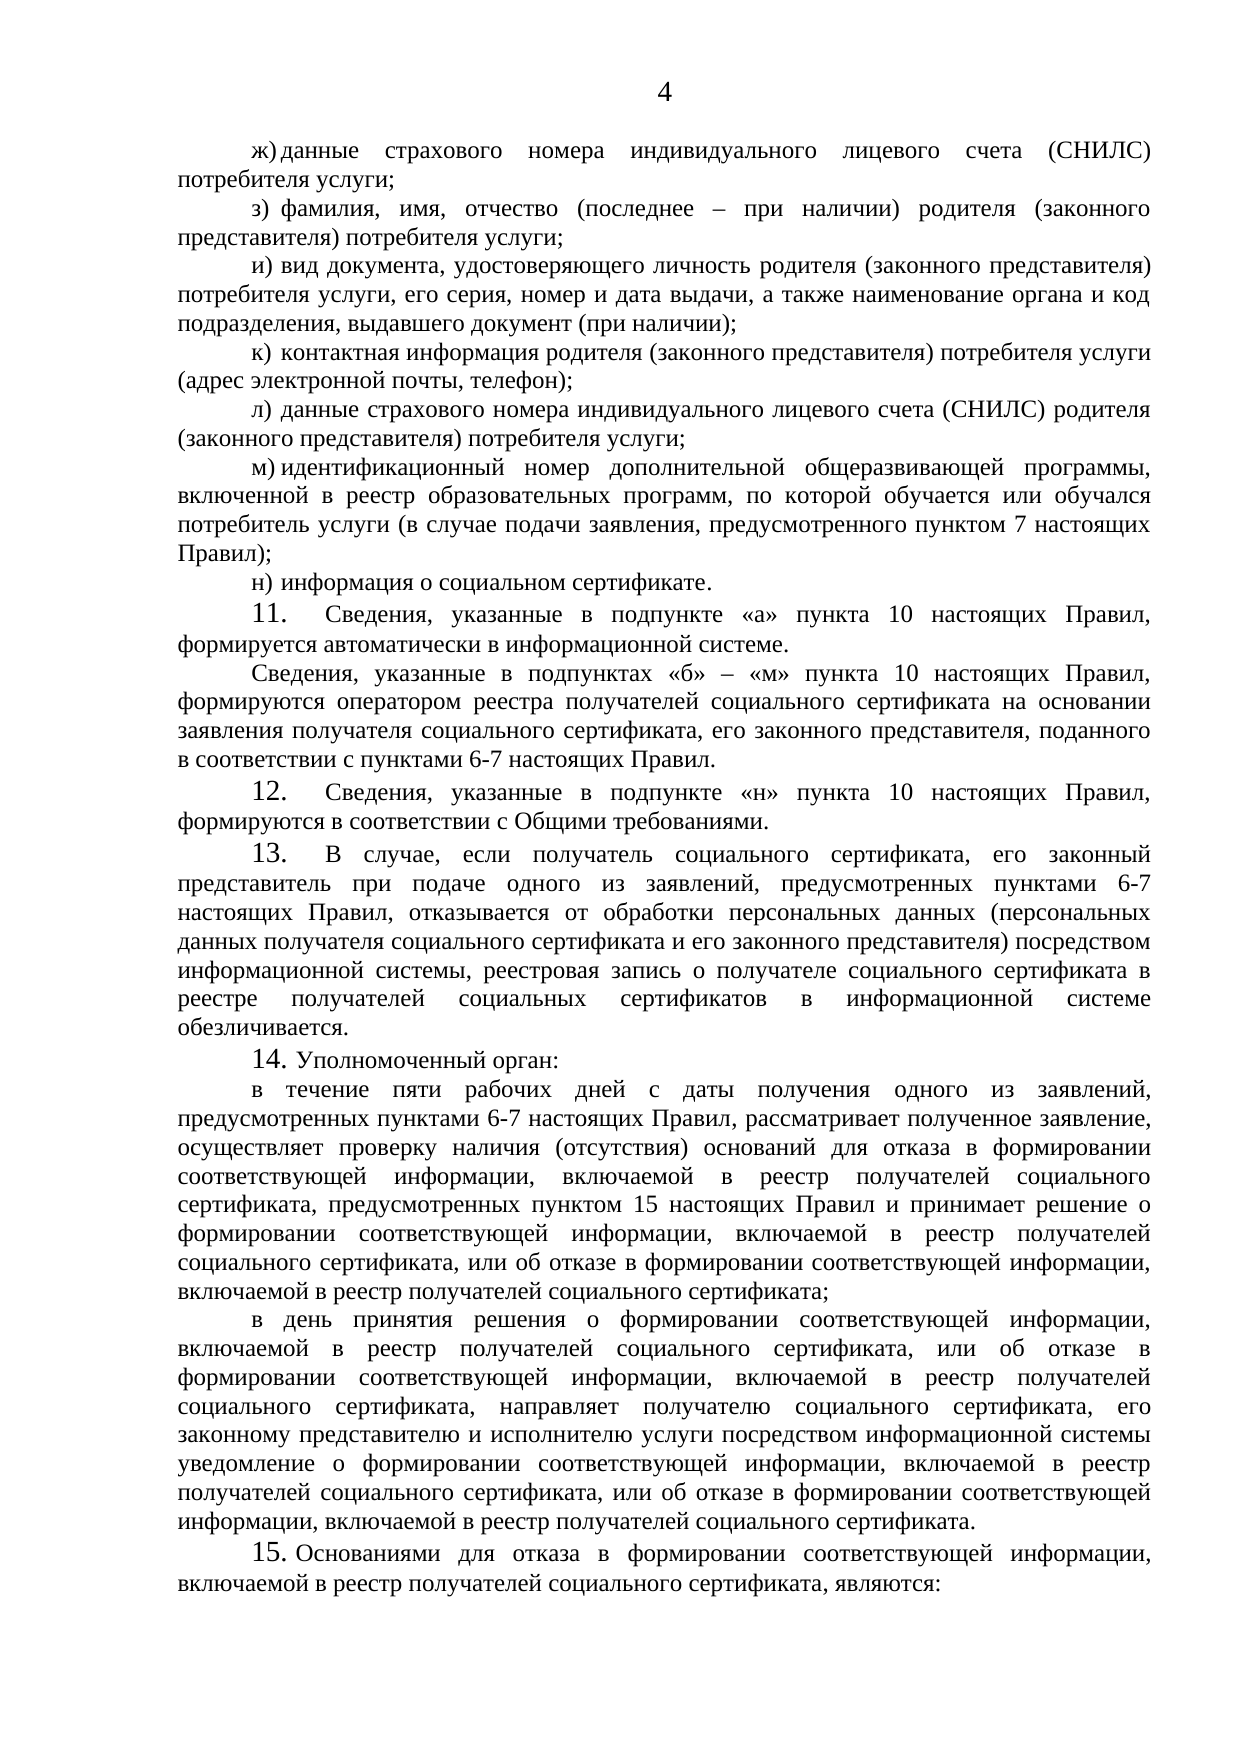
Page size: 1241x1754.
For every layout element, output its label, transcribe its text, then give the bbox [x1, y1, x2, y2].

list информация о социальном сертификате. [177, 567, 1152, 595]
list идентификационный номер дополнительной общеразвивающей программы, включенной в реестр образовательных программ, по которой обучается или обучался потребитель услуги (в случае подачи заявления, предусмотренного пунктом 7 настоящих Правил); [177, 452, 1152, 567]
list фамилия, имя, отчество (последнее – при наличии) родителя (законного представителя) потребителя услуги; [177, 193, 1152, 250]
list Сведения, указанные в подпункте «н» пункта 10 настоящих Правил, формируются в соответствии с Общими требованиями. [177, 773, 1152, 835]
list Сведения, указанные в подпункте «а» пункта 10 настоящих Правил, формируется автоматически в информационной системе. [177, 595, 1152, 658]
list Основаниями для отказа в формировании соответствующей информации, включаемой в реестр получателей социального сертификата, являются: [177, 1534, 1152, 1597]
list Уполномоченный орган: [177, 1041, 1152, 1074]
text в течение пяти рабочих дней с даты получения одного из заявлений, предусмотренных пунктами 6-7 настоящих Правил, рассматривает полученное заявление, осуществляет проверку наличия (отсутствия) оснований для отказа в формировании соответствующей информации, включаемой в реестр получателей социального сертификата, предусмотренных пунктом 15 настоящих Правил и принимает решение о формировании соответствующей информации, включаемой в реестр получателей социального сертификата, или об отказе в формировании соответствующей информации, включаемой в реестр получателей социального сертификата; [177, 1074, 1152, 1304]
list данные страхового номера индивидуального лицевого счета (СНИЛС) родителя (законного представителя) потребителя услуги; [177, 394, 1152, 452]
text в день принятия решения о формировании соответствующей информации, включаемой в реестр получателей социального сертификата, или об отказе в формировании соответствующей информации, включаемой в реестр получателей социального сертификата, направляет получателю социального сертификата, его законному представителю и исполнителю услуги посредством информационной системы уведомление о формировании соответствующей информации, включаемой в реестр получателей социального сертификата, или об отказе в формировании соответствующей информации, включаемой в реестр получателей социального сертификата. [177, 1304, 1152, 1534]
list вид документа, удостоверяющего личность родителя (законного представителя) потребителя услуги, его серия, номер и дата выдачи, а также наименование органа и код подразделения, выдавшего документ (при наличии); [177, 250, 1152, 337]
list контактная информация родителя (законного представителя) потребителя услуги (адрес электронной почты, телефон); [177, 337, 1152, 394]
list данные страхового номера индивидуального лицевого счета (СНИЛС) потребителя услуги; [177, 135, 1152, 193]
text Сведения, указанные в подпунктах «б» – «м» пункта 10 настоящих Правил, формируются оператором реестра получателей социального сертификата на основании заявления получателя социального сертификата, его законного представителя, поданного в соответствии с пунктами 6-7 настоящих Правил. [177, 658, 1152, 773]
list В случае, если получатель социального сертификата, его законный представитель при подаче одного из заявлений, предусмотренных пунктами 6-7 настоящих Правил, отказывается от обработки персональных данных (персональных данных получателя социального сертификата и его законного представителя) посредством информационной системы, реестровая запись о получателе социального сертификата в реестре получателей социальных сертификатов в информационной системе обезличивается. [177, 835, 1152, 1041]
